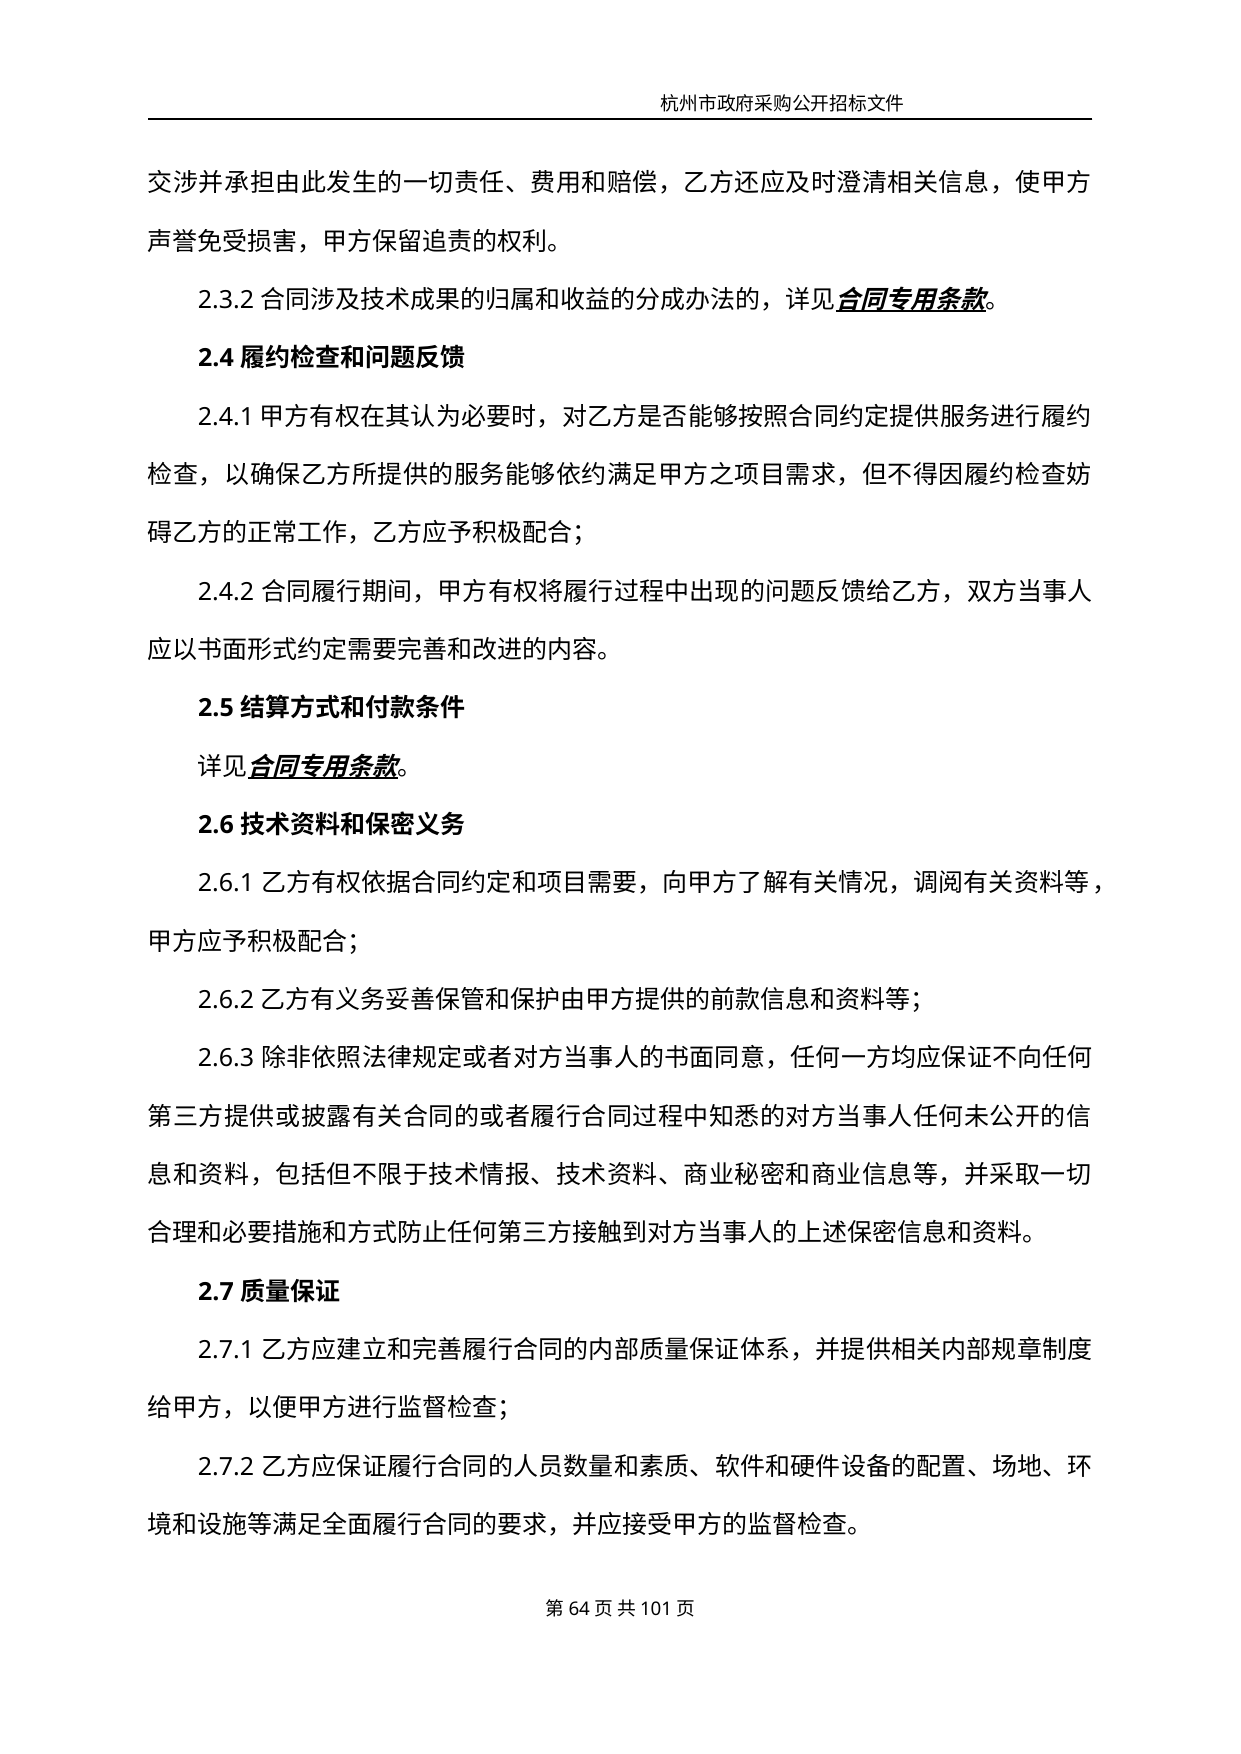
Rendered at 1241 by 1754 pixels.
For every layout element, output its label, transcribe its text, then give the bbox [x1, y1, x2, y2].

text 2.4 履约检查和问题反馈 [148, 320, 1092, 378]
text 2.7.2 乙方应保证履行合同的人员数量和素质、软件和硬件设备的配置、场地、环境和设施等满足全面履行合同的要求，并应接受甲方的监督检查。 [148, 1428, 1092, 1545]
text 2.7 质量保证 [148, 1253, 1092, 1312]
text 2.5 结算方式和付款条件 [148, 670, 1092, 728]
text 详见合同专用条款。 [148, 728, 1092, 787]
text 2.7.1 乙方应建立和完善履行合同的内部质量保证体系，并提供相关内部规章制度给甲方，以便甲方进行监督检查； [148, 1312, 1092, 1428]
text 2.4.2 合同履行期间，甲方有权将履行过程中出现的问题反馈给乙方，双方当事人应以书面形式约定需要完善和改进的内容。 [148, 553, 1092, 670]
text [148, 145, 1092, 262]
text 2.6.1 乙方有权依据合同约定和项目需要，向甲方了解有关情况，调阅有关资料等，甲方应予积极配合； [148, 845, 1092, 962]
text 2.4.1甲方有权在其认为必要时，对乙方是否能够按照合同约定提供服务进行履约检查，以确保乙方所提供的服务能够依约满足甲方之项目需求，但不得因履约检查妨碍乙方的正常工作，乙方应予积极配合； [148, 378, 1092, 553]
text 2.6 技术资料和保密义务 [148, 787, 1092, 845]
text 2.6.2 乙方有义务妥善保管和保护由甲方提供的前款信息和资料等； [148, 962, 1092, 1020]
text 2.3.2 合同涉及技术成果的归属和收益的分成办法的，详见合同专用条款。 [148, 262, 1092, 320]
text 2.6.3 除非依照法律规定或者对方当事人的书面同意，任何一方均应保证不向任何第三方提供或披露有关合同的或者履行合同过程中知悉的对方当事人任何未公开的信息和资料，包括但不限于技术情报、技术资料、商业秘密和商业信息等，并采取一切合理和必要措施和方式防止任何第三方接触到对方当事人的上述保密信息和资料。 [148, 1020, 1092, 1253]
